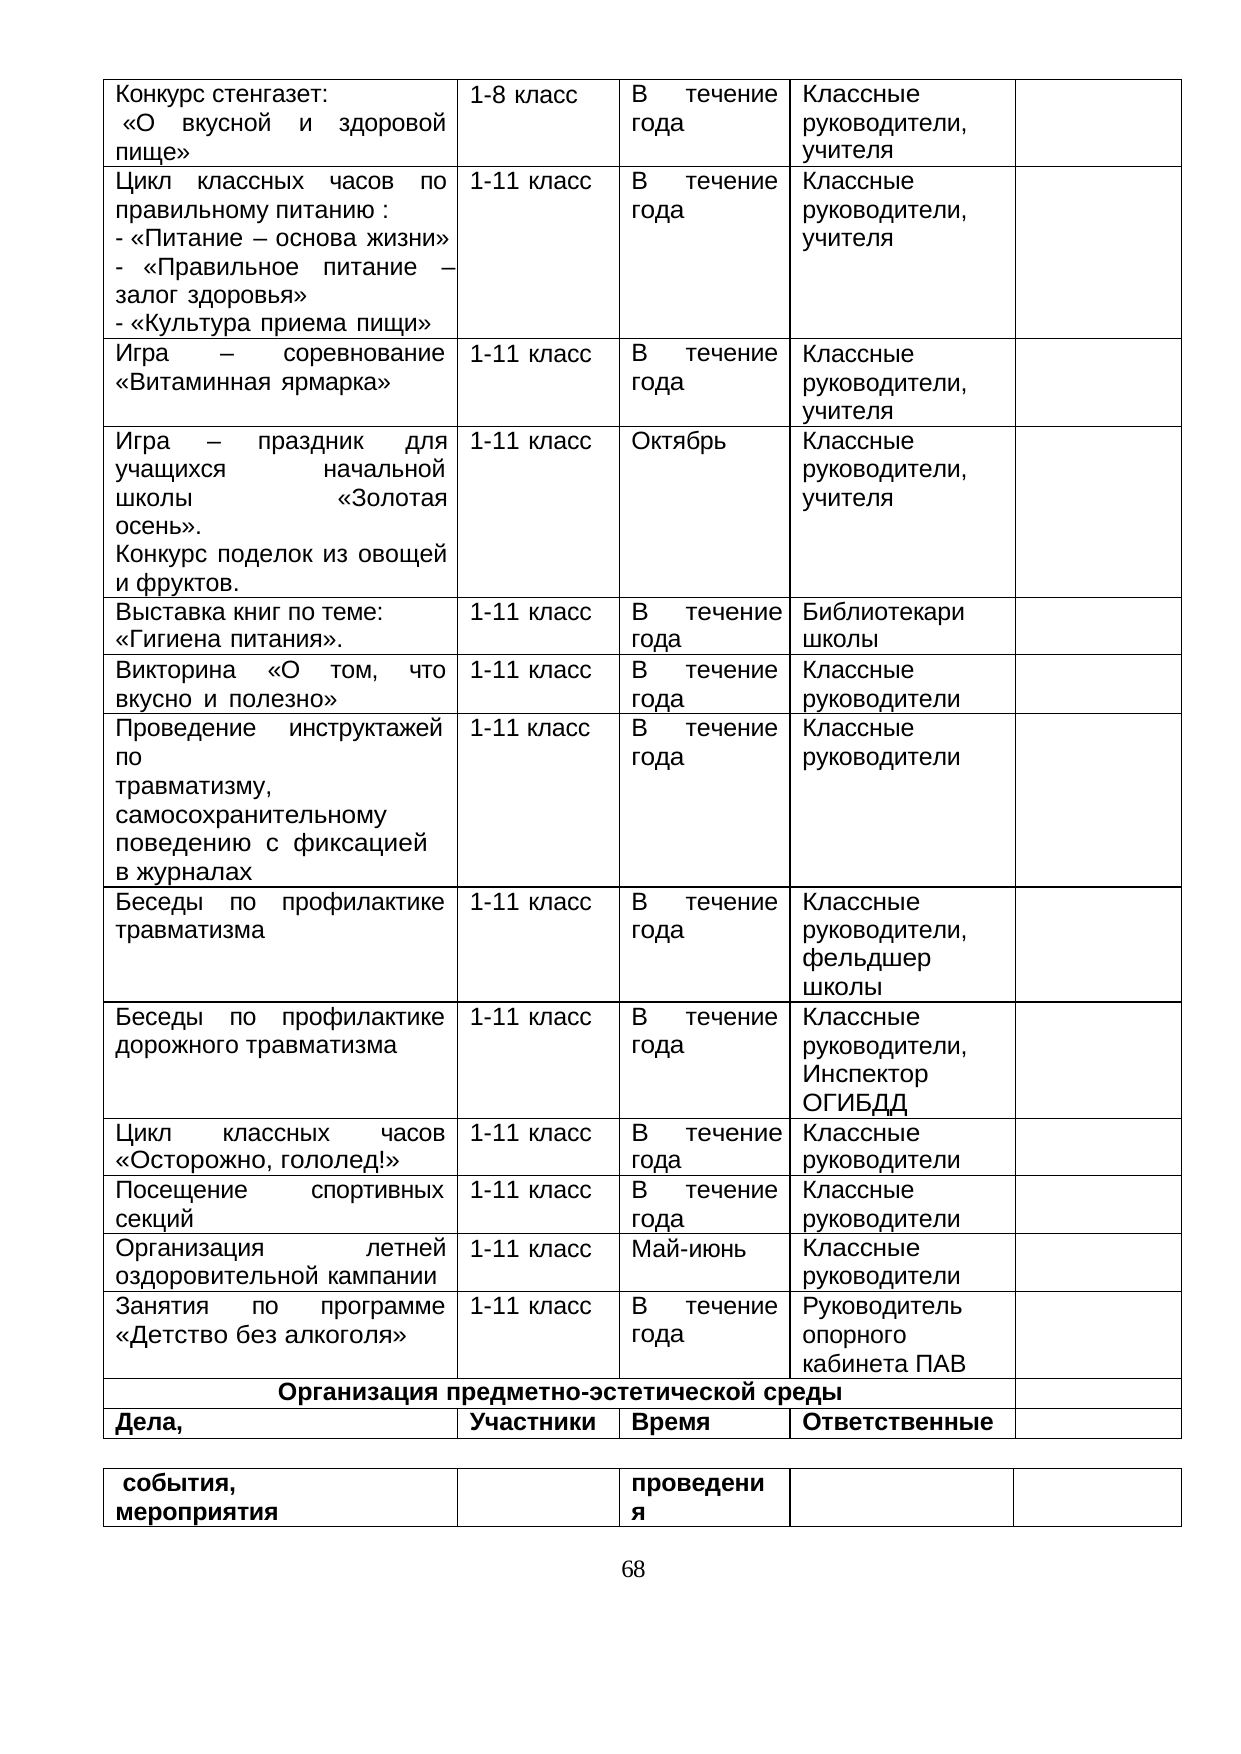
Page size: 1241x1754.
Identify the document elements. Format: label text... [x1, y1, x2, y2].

table_cell Беседы по профилактике травматизма [104, 888, 457, 1001]
table_cell Классные руководители [791, 655, 1015, 713]
table_cell В течение года [620, 167, 789, 338]
table_cell Организация летней оздоровительной кампании [104, 1234, 457, 1291]
table_cell Игра – праздник для учащихся начальной школы «Золотая осень». Конкурс поделок из овощей и фруктов. [104, 427, 457, 597]
table_cell Библиотекари школы [791, 598, 1015, 654]
table_cell Время [620, 1409, 789, 1438]
table_cell [1016, 888, 1181, 1001]
table_cell Руководитель опорного кабинета ПАВ [791, 1292, 1015, 1378]
table_cell В течение года [620, 1176, 789, 1233]
table_cell Цикл классных часов «Осторожно, гололед!» [104, 1119, 457, 1175]
table_cell Классные руководители [791, 1234, 1015, 1291]
table_cell Викторина «О том, что вкусно и полезно» [104, 655, 457, 713]
table_cell В течение года [620, 1292, 789, 1378]
table_cell [1016, 655, 1181, 713]
table_cell [1016, 1292, 1181, 1378]
table_cell Занятия по программе «Детство без алкоголя» [104, 1292, 457, 1378]
table_cell Организация предметно-эстетической среды [104, 1379, 1015, 1408]
table_cell В течение года [620, 80, 789, 166]
table_cell 1-11 класс [458, 339, 619, 426]
table_cell 1-11 класс [458, 167, 619, 338]
table_cell Дела, [104, 1409, 457, 1438]
table_cell 1-11 класс [458, 888, 619, 1001]
table_cell В течение года [620, 714, 789, 886]
table_cell В течение года [620, 1119, 789, 1175]
table_cell [1016, 339, 1181, 426]
table_cell Посещение спортивных секций [104, 1176, 457, 1233]
table_cell Ответственные [791, 1409, 1015, 1438]
table_cell В течение года [620, 655, 789, 713]
table_cell Беседы по профилактике дорожного травматизма [104, 1003, 457, 1117]
table_cell [1016, 1176, 1181, 1233]
table_cell [1016, 598, 1181, 654]
table_cell Классные руководители, фельдшер школы [791, 888, 1015, 1001]
table_cell В течение года [620, 339, 789, 426]
table_cell [1016, 1003, 1181, 1117]
table_cell Выставка книг по теме: «Гигиена питания». [104, 598, 457, 654]
table_cell [1016, 167, 1181, 338]
table_cell Октябрь [620, 427, 789, 597]
table_cell Классные руководители [791, 714, 1015, 886]
table_cell В течение года [620, 888, 789, 1001]
table_cell Цикл классных часов по правильному питанию : «Питание – основа жизни» «Правильное питание – залог здоровья» «Культура приема пищи» [104, 167, 457, 338]
table_cell Игра – соревнование «Витаминная ярмарка» [104, 339, 457, 426]
table_cell 1-11 класс [458, 714, 619, 886]
table_cell 1-8 класс [458, 80, 619, 166]
table_cell Классные руководители [791, 1119, 1015, 1175]
table_cell [1016, 1409, 1181, 1438]
table_cell 1-11 класс [458, 598, 619, 654]
table_cell Участники [458, 1409, 619, 1438]
table_cell Классные руководители, учителя [791, 427, 1015, 597]
table_header [1014, 1469, 1181, 1526]
table_cell Классные руководители, Инспектор ОГИБДД [791, 1003, 1015, 1117]
table_cell [1016, 427, 1181, 597]
table_cell [1016, 1234, 1181, 1291]
table_header проведени я [620, 1469, 789, 1526]
table_cell Конкурс стенгазет: «О вкусной и здоровой пище» [104, 80, 457, 166]
table_cell 1-11 класс [458, 1234, 619, 1291]
table_cell 1-11 класс [458, 1119, 619, 1175]
table_cell 1-11 класс [458, 1292, 619, 1378]
table_cell Классные руководители, учителя [791, 339, 1015, 426]
table_cell В течение года [620, 598, 789, 654]
table_cell В течение года [620, 1003, 789, 1117]
table_header события, мероприятия [104, 1469, 457, 1526]
table_cell Классные руководители [791, 1176, 1015, 1233]
table_cell [1016, 80, 1181, 166]
table_cell 1-11 класс [458, 655, 619, 713]
table_cell 1-11 класс [458, 1176, 619, 1233]
table_cell Классные руководители, учителя [791, 167, 1015, 338]
table_cell Май-июнь [620, 1234, 789, 1291]
table_cell [1016, 714, 1181, 886]
table_header [791, 1469, 1013, 1526]
table_cell [1016, 1379, 1181, 1408]
table_cell 1-11 класс [458, 427, 619, 597]
table_cell [1016, 1119, 1181, 1175]
table_cell 1-11 класс [458, 1003, 619, 1117]
table_cell Классные руководители, учителя [791, 80, 1015, 166]
table_header [458, 1469, 619, 1526]
table_cell Проведение инструктажей по травматизму, самосохранительному поведению с фиксацией в журналах [104, 714, 457, 886]
